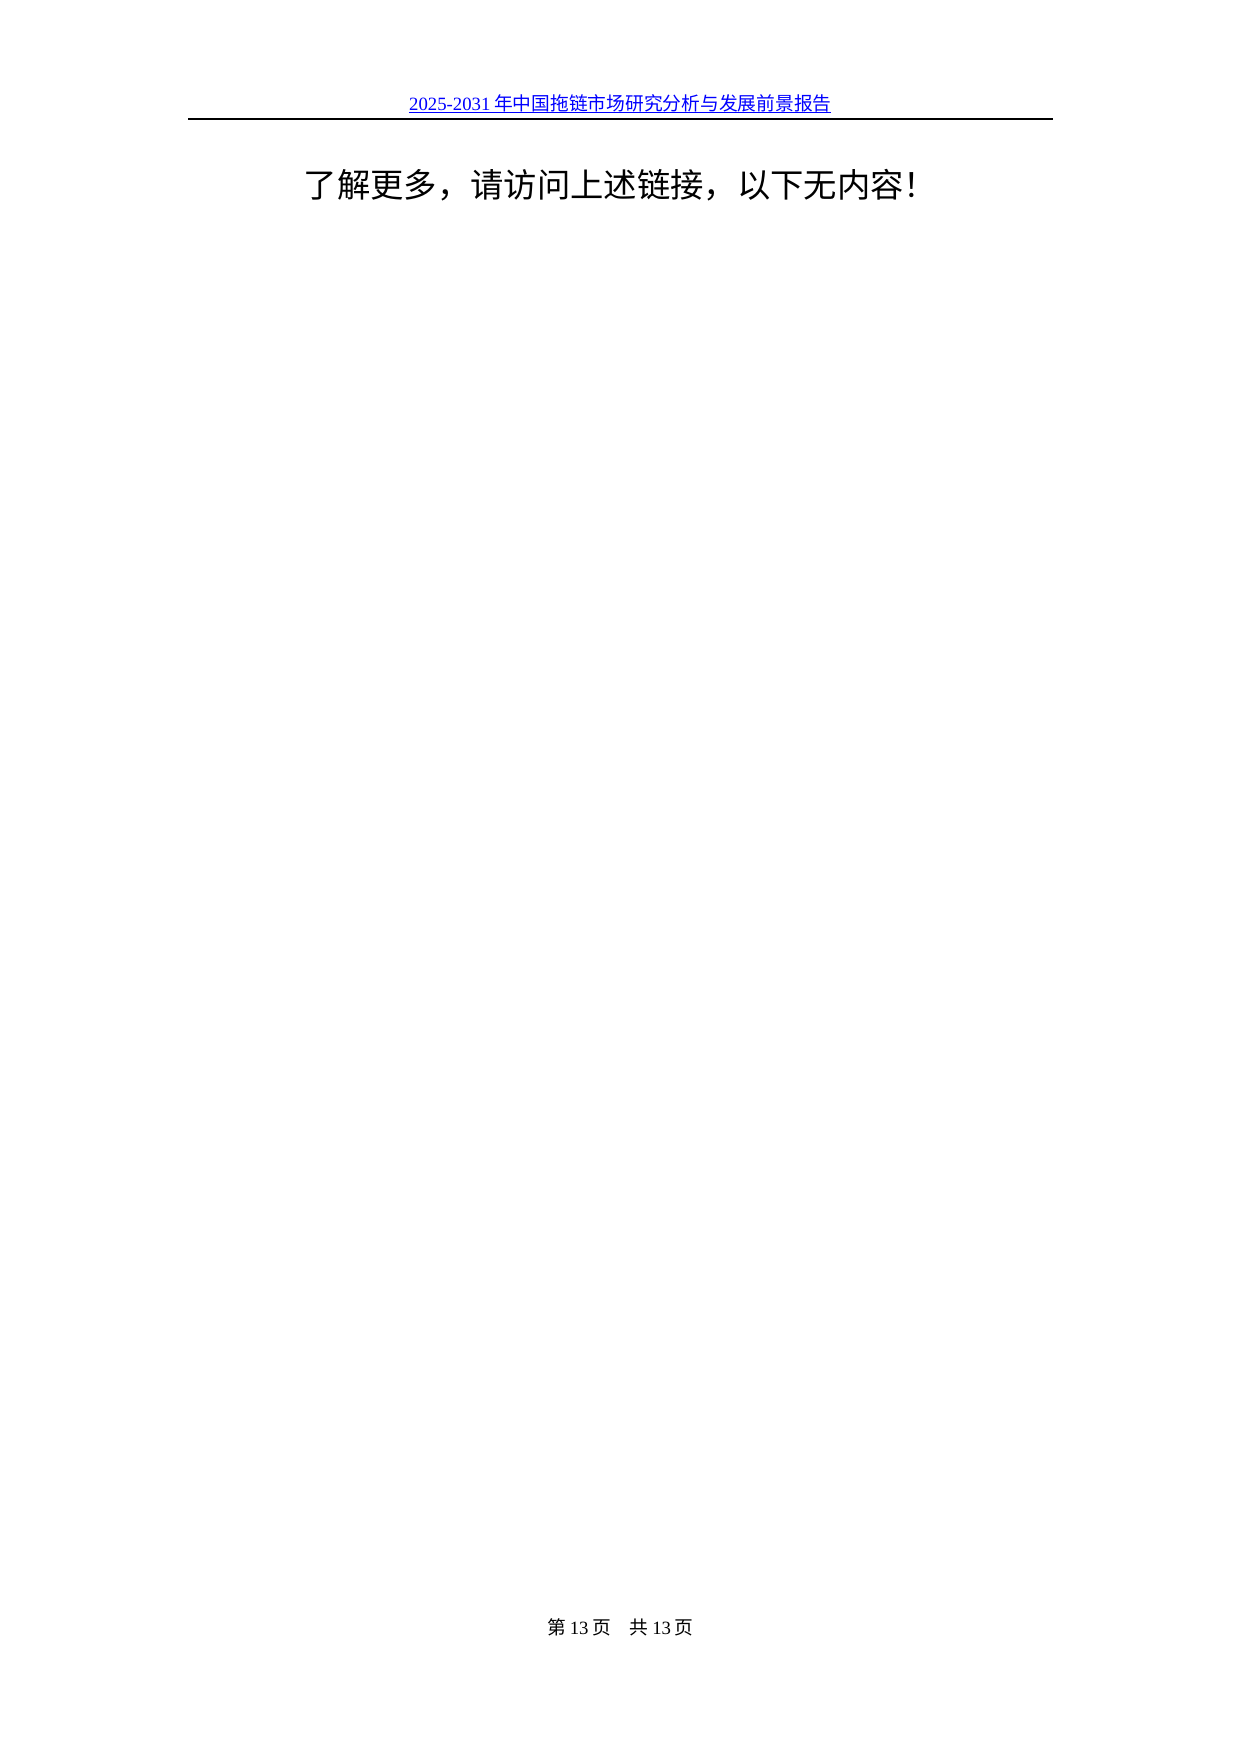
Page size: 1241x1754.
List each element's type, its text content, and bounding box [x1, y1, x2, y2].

title 了解更多，请访问上述链接，以下无内容！ [187, 150, 1053, 215]
